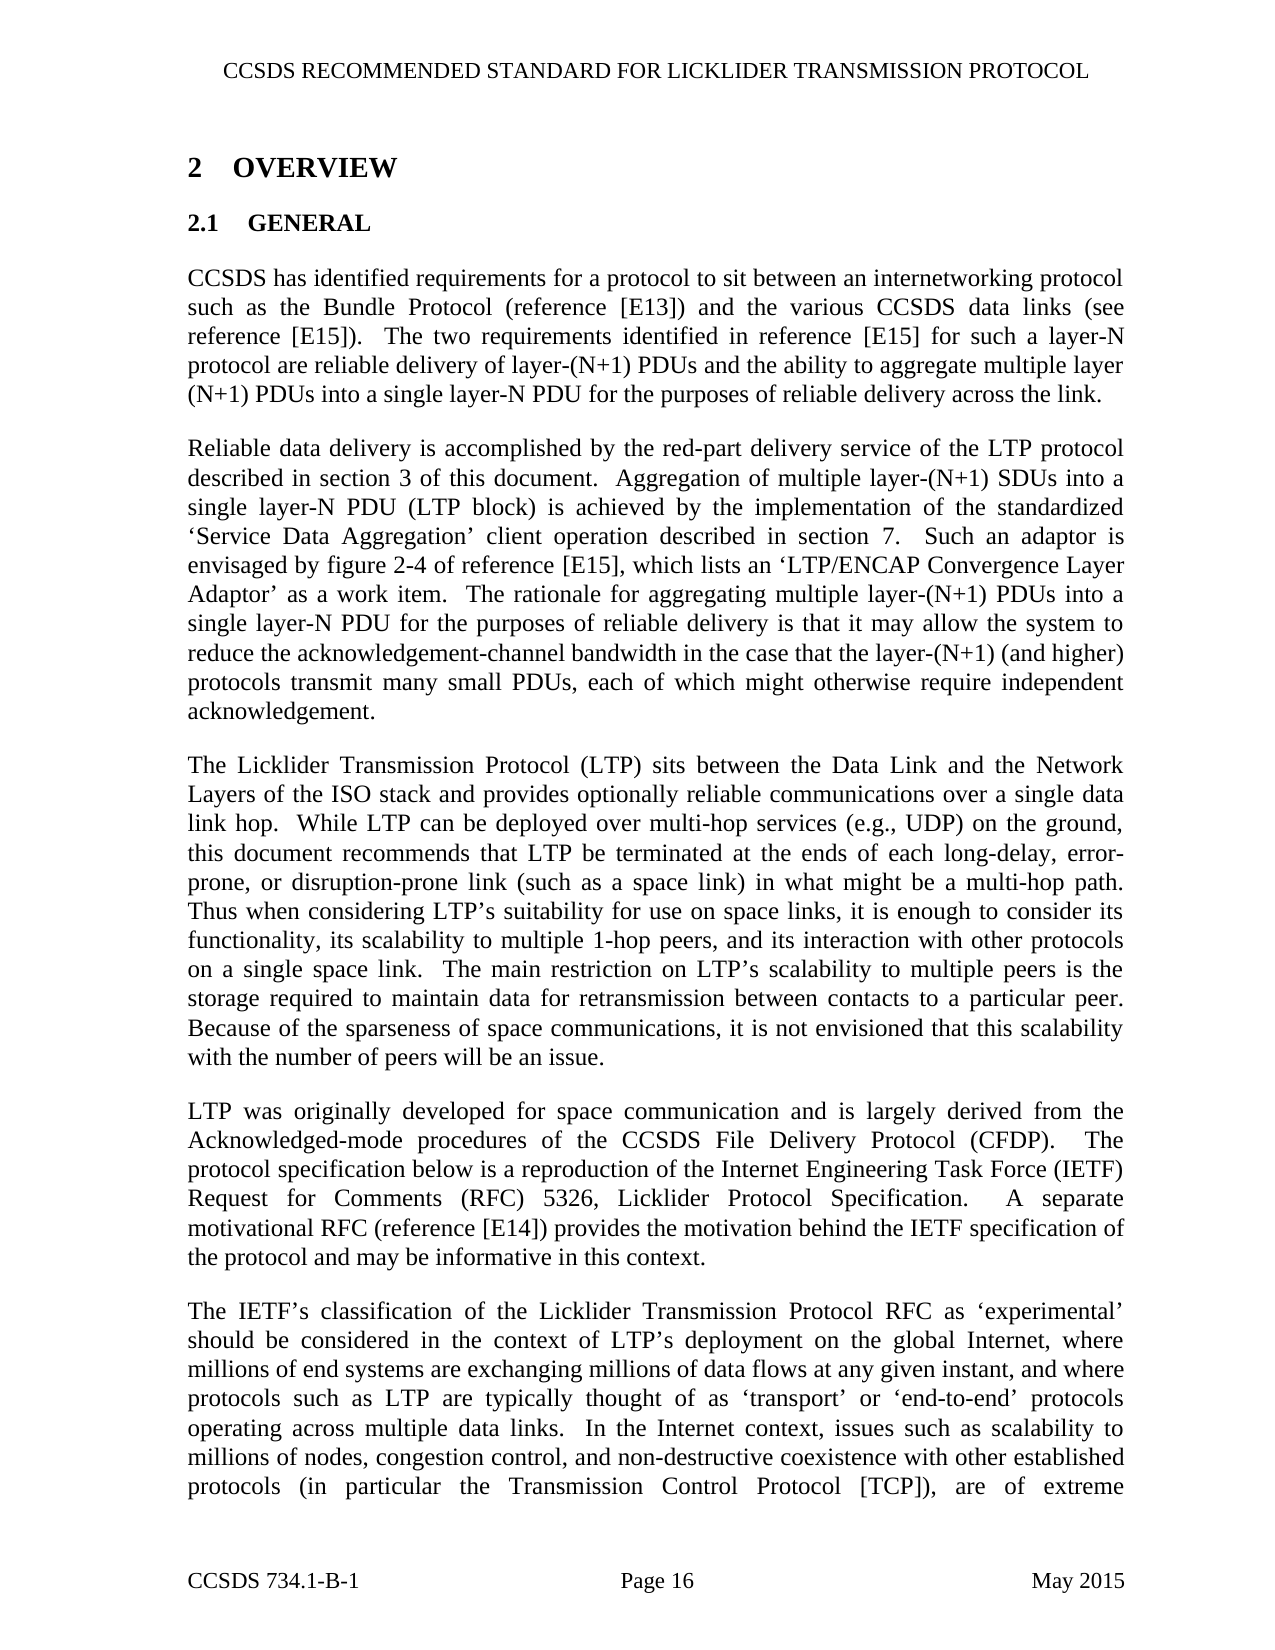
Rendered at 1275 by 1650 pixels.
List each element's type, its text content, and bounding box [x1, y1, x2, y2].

subtitle General [187, 208, 1125, 237]
text The Licklider Transmission Protocol (LTP) sits between the Data Link and the Network Layers of the ISO stack and provides optionally reliable communications over a single data link hop. While LTP can be deployed over multi-hop services (e.g., UDP) on the ground, this document recommends that LTP be terminated at the ends of each long-delay, error-prone, or disruption-prone link (such as a space link) in what might be a multi-hop path. Thus when considering LTP’s suitability for use on space links, it is enough to consider its functionality, its scalability to multiple 1-hop peers, and its interaction with other protocols on a single space link. The main restriction on LTP’s scalability to multiple peers is the storage required to maintain data for retransmission between contacts to a particular peer. Because of the sparseness of space communications, it is not envisioned that this scalability with the number of peers will be an issue. [187, 750, 1125, 1071]
subtitle Overview [187, 150, 1125, 183]
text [187, 1296, 1125, 1500]
